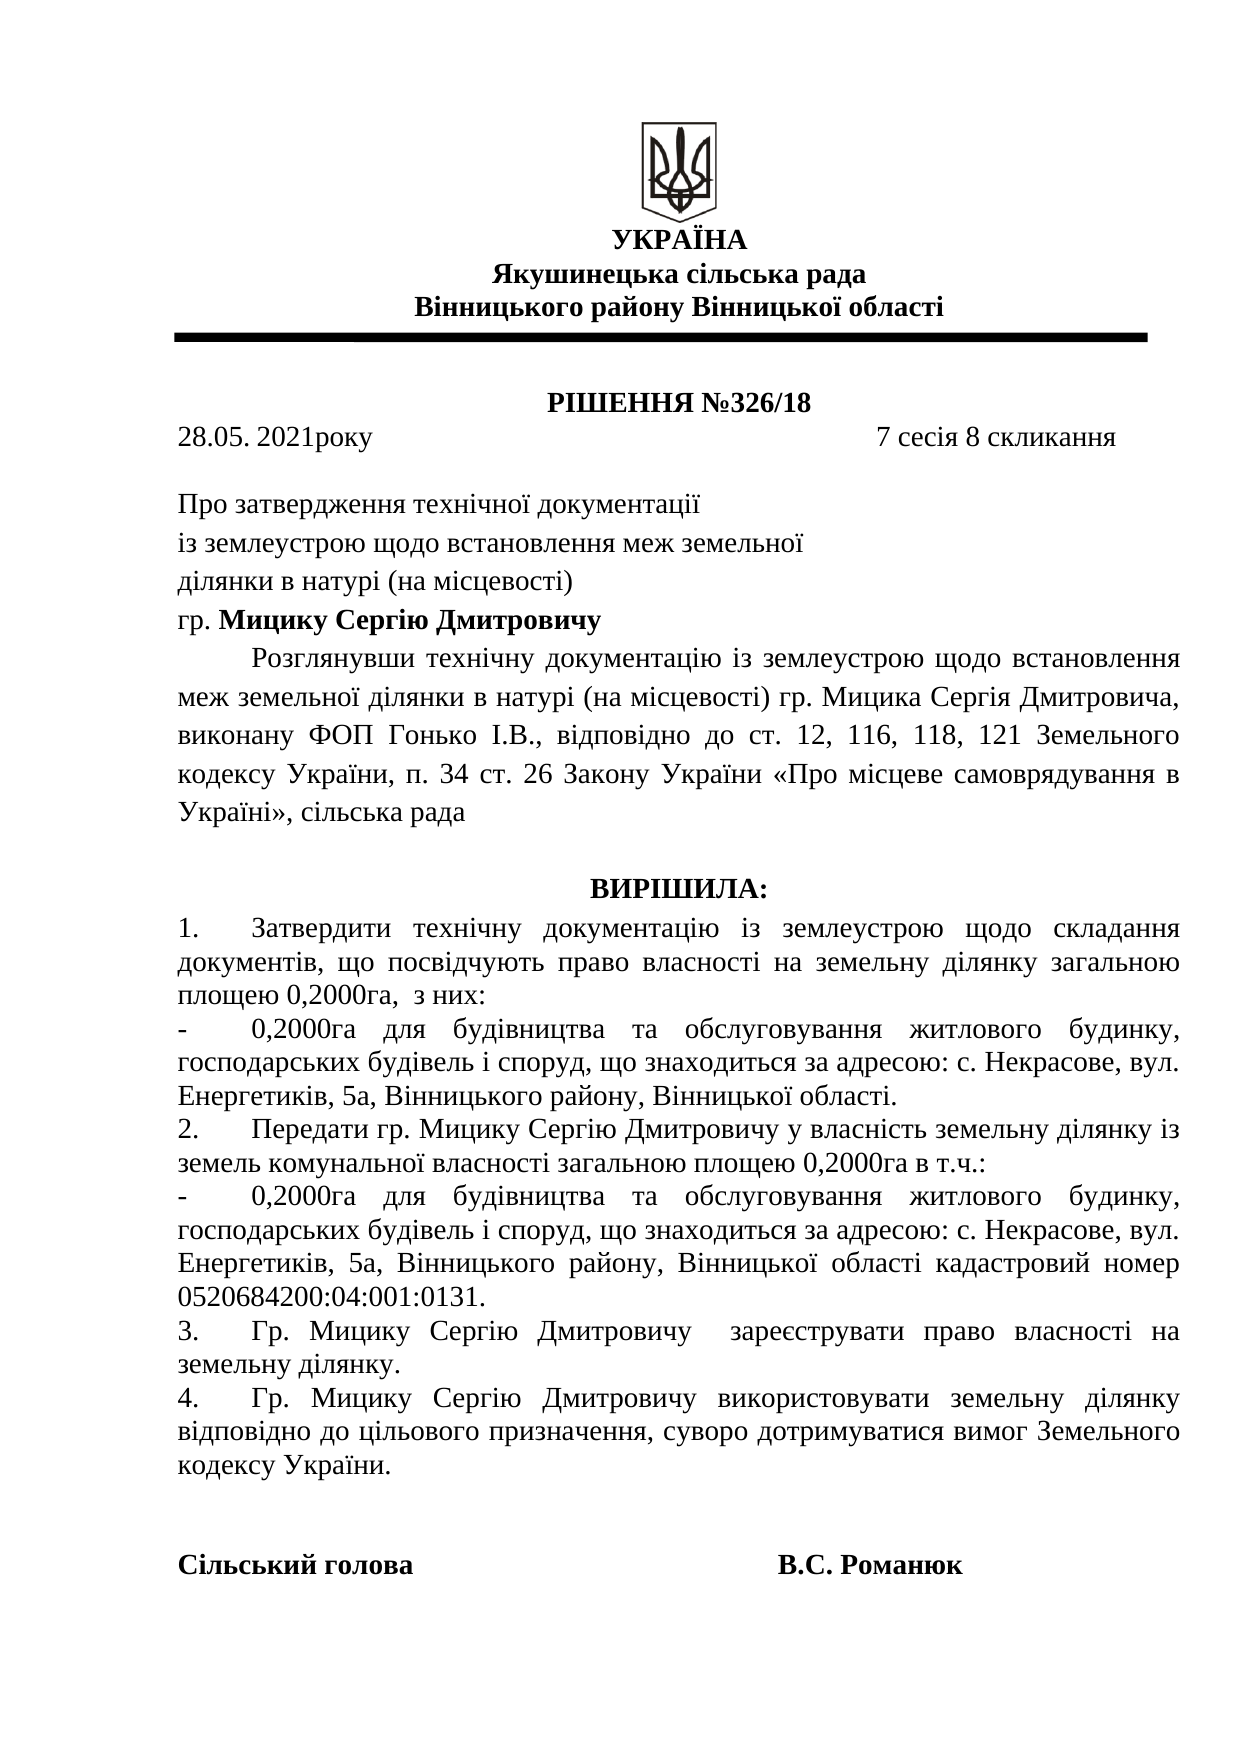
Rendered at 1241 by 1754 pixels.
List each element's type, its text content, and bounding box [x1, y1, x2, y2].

text ВИРІШИЛА: [177, 872, 1181, 905]
list 0,2000га для будівництва та обслуговування житлового будинку, господарських будівель і споруд, що знаходиться за адресою: с. Некрасове, вул. Енергетиків, 5а, Вінницького району, Вінницької області. [177, 1011, 1181, 1111]
text Україна [177, 222, 1181, 256]
list 0,2000га для будівництва та обслуговування житлового будинку, господарських будівель і споруд, що знаходиться за адресою: с. Некрасове, вул. Енергетиків, 5а, Вінницького району, Вінницької області кадастровий номер 0520684200:04:001:0131. [177, 1178, 1181, 1313]
text із землеустрою щодо встановлення меж земельної [177, 525, 1181, 558]
text ділянки в натурі (на місцевості) [177, 563, 1181, 597]
text Розглянувши технічну документацію із землеустрою щодо встановлення меж земельної ділянки в натурі (на місцевості) гр. Мицика Сергія Дмитровича, виконану ФОП Гонько І.В., відповідно до ст. 12, 116, 118, 121 Земельного кодексу України, п. 34 ст. 26 Закону України «Про місцеве самоврядування в Україні», сільська рада [177, 640, 1181, 828]
picture [641, 122, 717, 223]
list Гр. Мицику Сергію Дмитровичу використовувати земельну ділянку відповідно до цільового призначення, суворо дотримуватися вимог Земельного кодексу України. [177, 1380, 1181, 1480]
list Гр. Мицику Сергію Дмитровичу зареєструвати право власності на земельну ділянку. [177, 1313, 1181, 1380]
text РІШЕННЯ №326/18 [177, 386, 1181, 419]
list Передати гр. Мицику Сергію Дмитровичу у власність земельну ділянку із земель комунальної власності загальною площею 0,2000га в т.ч.: [177, 1111, 1181, 1178]
text Якушинецька сільська рада [177, 256, 1181, 289]
list Затвердити технічну документацію із землеустрою щодо складання документів, що посвідчують право власності на земельну ділянку загальною площею 0,2000га, з них: [177, 910, 1181, 1011]
text гр. Мицику Сергію Дмитровичу [177, 602, 1181, 635]
text Про затвердження технічної документації [177, 486, 1181, 520]
text 28.05. 2021року 7 сесія 8 скликання [177, 419, 1181, 453]
text Вінницького району Вінницької області [177, 289, 1181, 323]
text Сільський голова В.С. Романюк [177, 1547, 1181, 1581]
